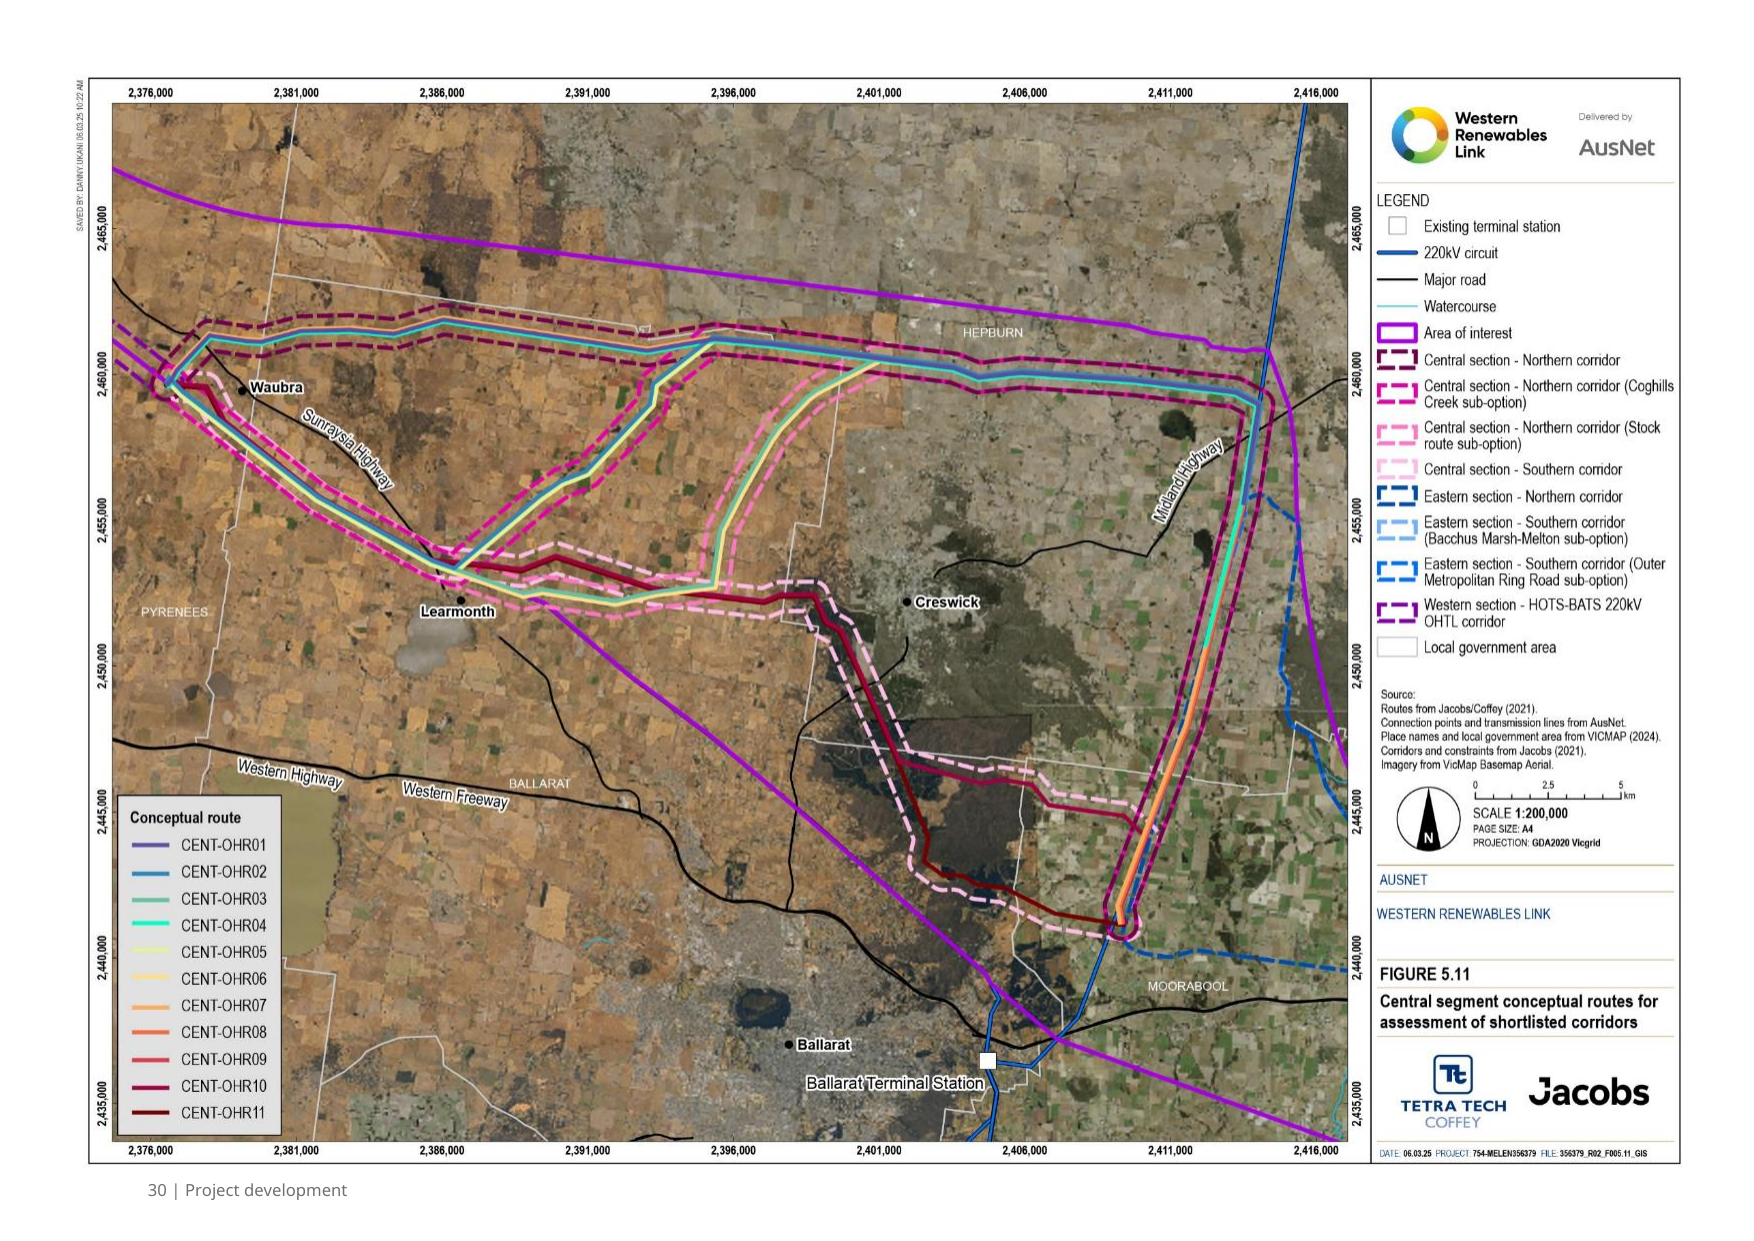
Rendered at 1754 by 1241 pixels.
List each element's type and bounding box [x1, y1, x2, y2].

picture [70, 74, 1684, 1168]
